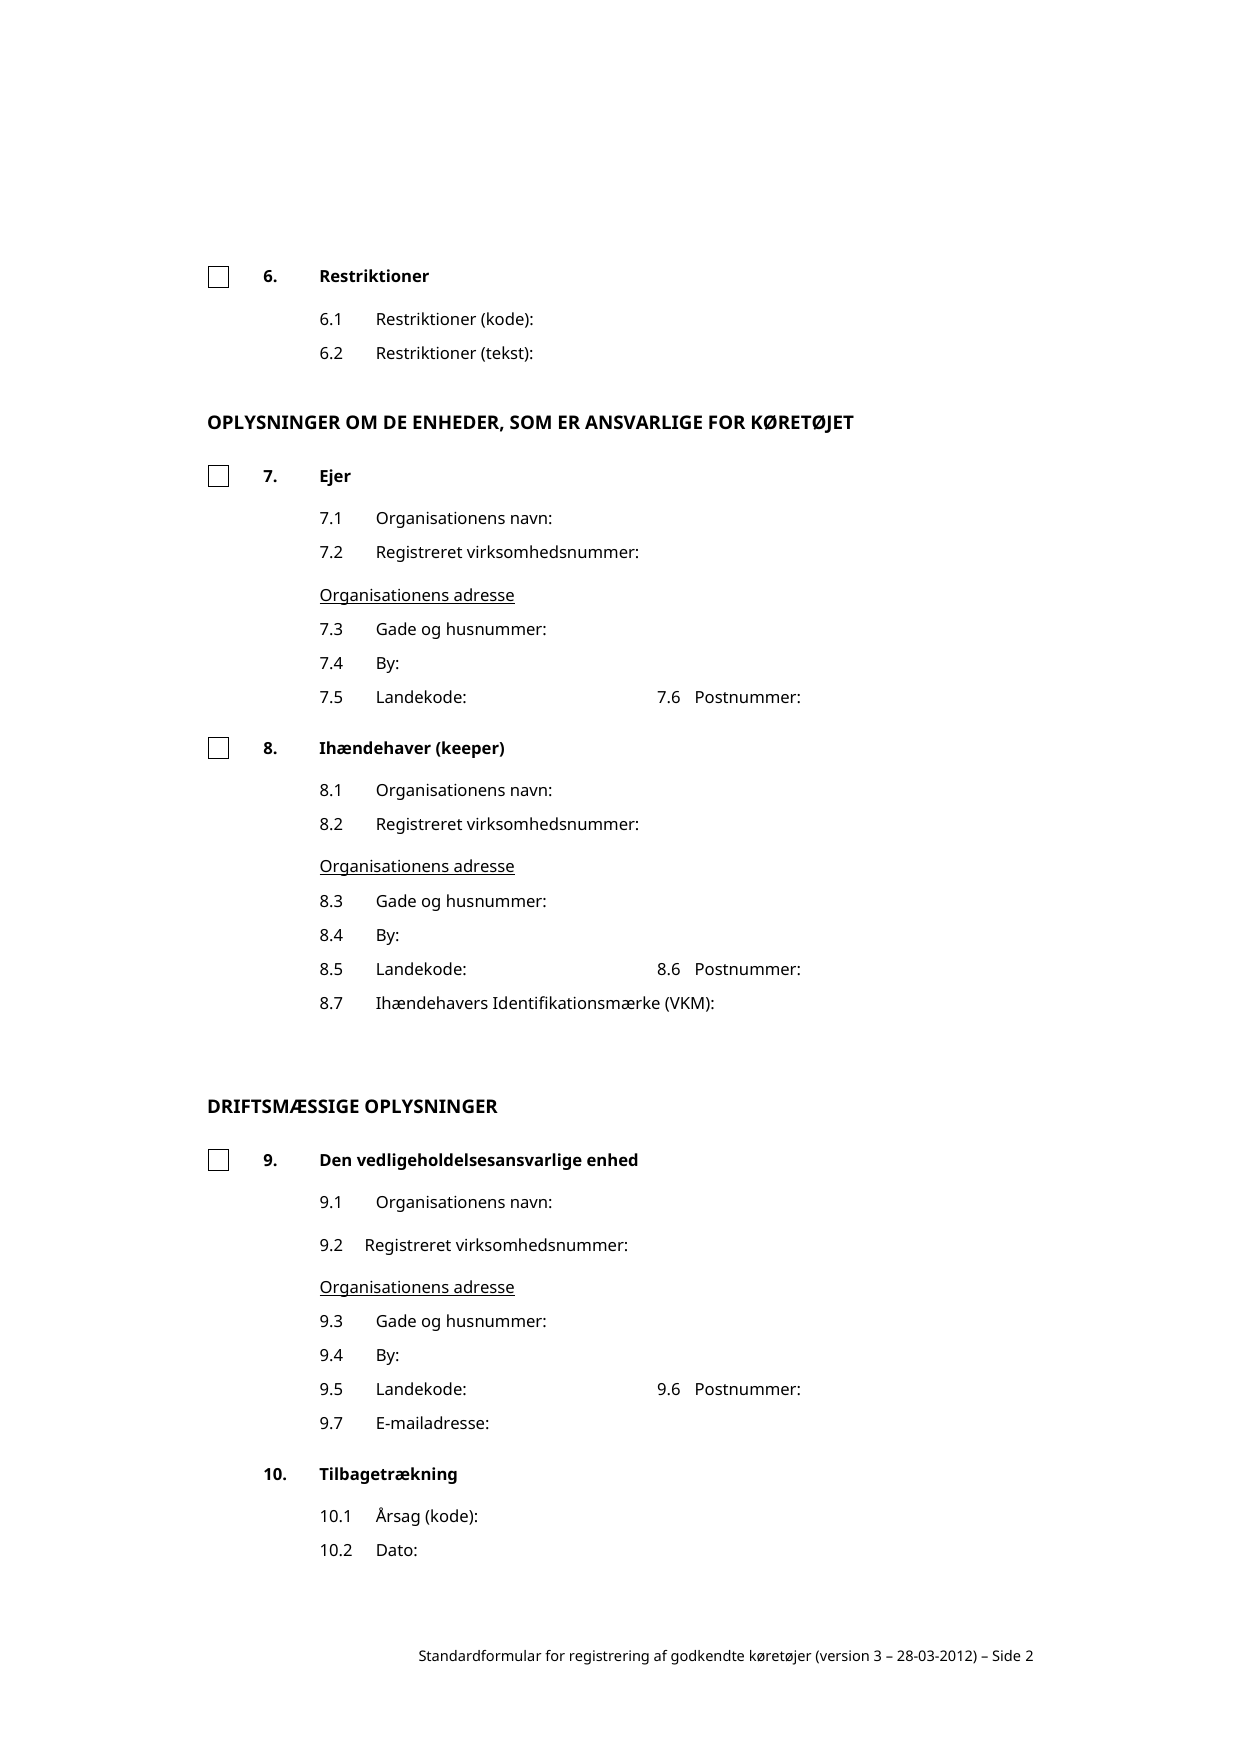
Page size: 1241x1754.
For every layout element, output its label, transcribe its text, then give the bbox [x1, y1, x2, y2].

text 8.1 Organisationens navn: [319, 779, 1033, 801]
text Organisationens adresse [319, 855, 1033, 878]
text 9.1 Organisationens navn: [319, 1191, 1033, 1213]
text DRIFTSMÆSSIGE OPLYSNINGER [207, 1093, 1033, 1119]
text 9.4 By: [319, 1344, 1033, 1366]
text 7.3 Gade og husnummer: [319, 617, 1033, 640]
text 7.4 By: [319, 651, 1033, 674]
text 9.5 Landekode: 9.6 Postnummer: [319, 1378, 1033, 1401]
text 6.2 Restriktioner (tekst): [319, 341, 1033, 364]
text Organisationens adresse [319, 583, 1033, 606]
text 9. Den vedligeholdelsesansvarlige enhed [207, 1148, 1033, 1171]
text 8.4 By: [319, 923, 1033, 946]
text 7. Ejer [207, 464, 1033, 487]
text 6. Restriktioner [207, 265, 1033, 288]
text 10.2 Dato: [319, 1539, 1033, 1562]
text 8.2 Registreret virksomhedsnummer: [319, 813, 1033, 835]
text 9.7 E-mailadresse: [319, 1412, 1033, 1434]
text Organisationens adresse [319, 1276, 1033, 1298]
text 6.1 Restriktioner (kode): [319, 307, 1033, 330]
text 10.1 Årsag (kode): [319, 1505, 1033, 1528]
text 9.2 Registreret virksomhedsnummer: [319, 1233, 1033, 1256]
text 8.7 Ihændehavers Identifikationsmærke (VKM): [319, 991, 1033, 1014]
text 7.2 Registreret virksomhedsnummer: [319, 541, 1033, 564]
text OPLYSNINGER OM DE ENHEDER, SOM ER ANSVARLIGE FOR KØRETØJET [207, 409, 1033, 435]
text 7.1 Organisationens navn: [319, 507, 1033, 529]
text 9.3 Gade og husnummer: [319, 1310, 1033, 1332]
text 8.5 Landekode: 8.6 Postnummer: [319, 957, 1033, 980]
text 8. Ihændehaver (keeper) [207, 736, 1033, 759]
text 8.3 Gade og husnummer: [319, 889, 1033, 912]
text 7.5 Landekode: 7.6 Postnummer: [319, 686, 1033, 708]
text 10. Tilbagetrækning [207, 1463, 1033, 1485]
